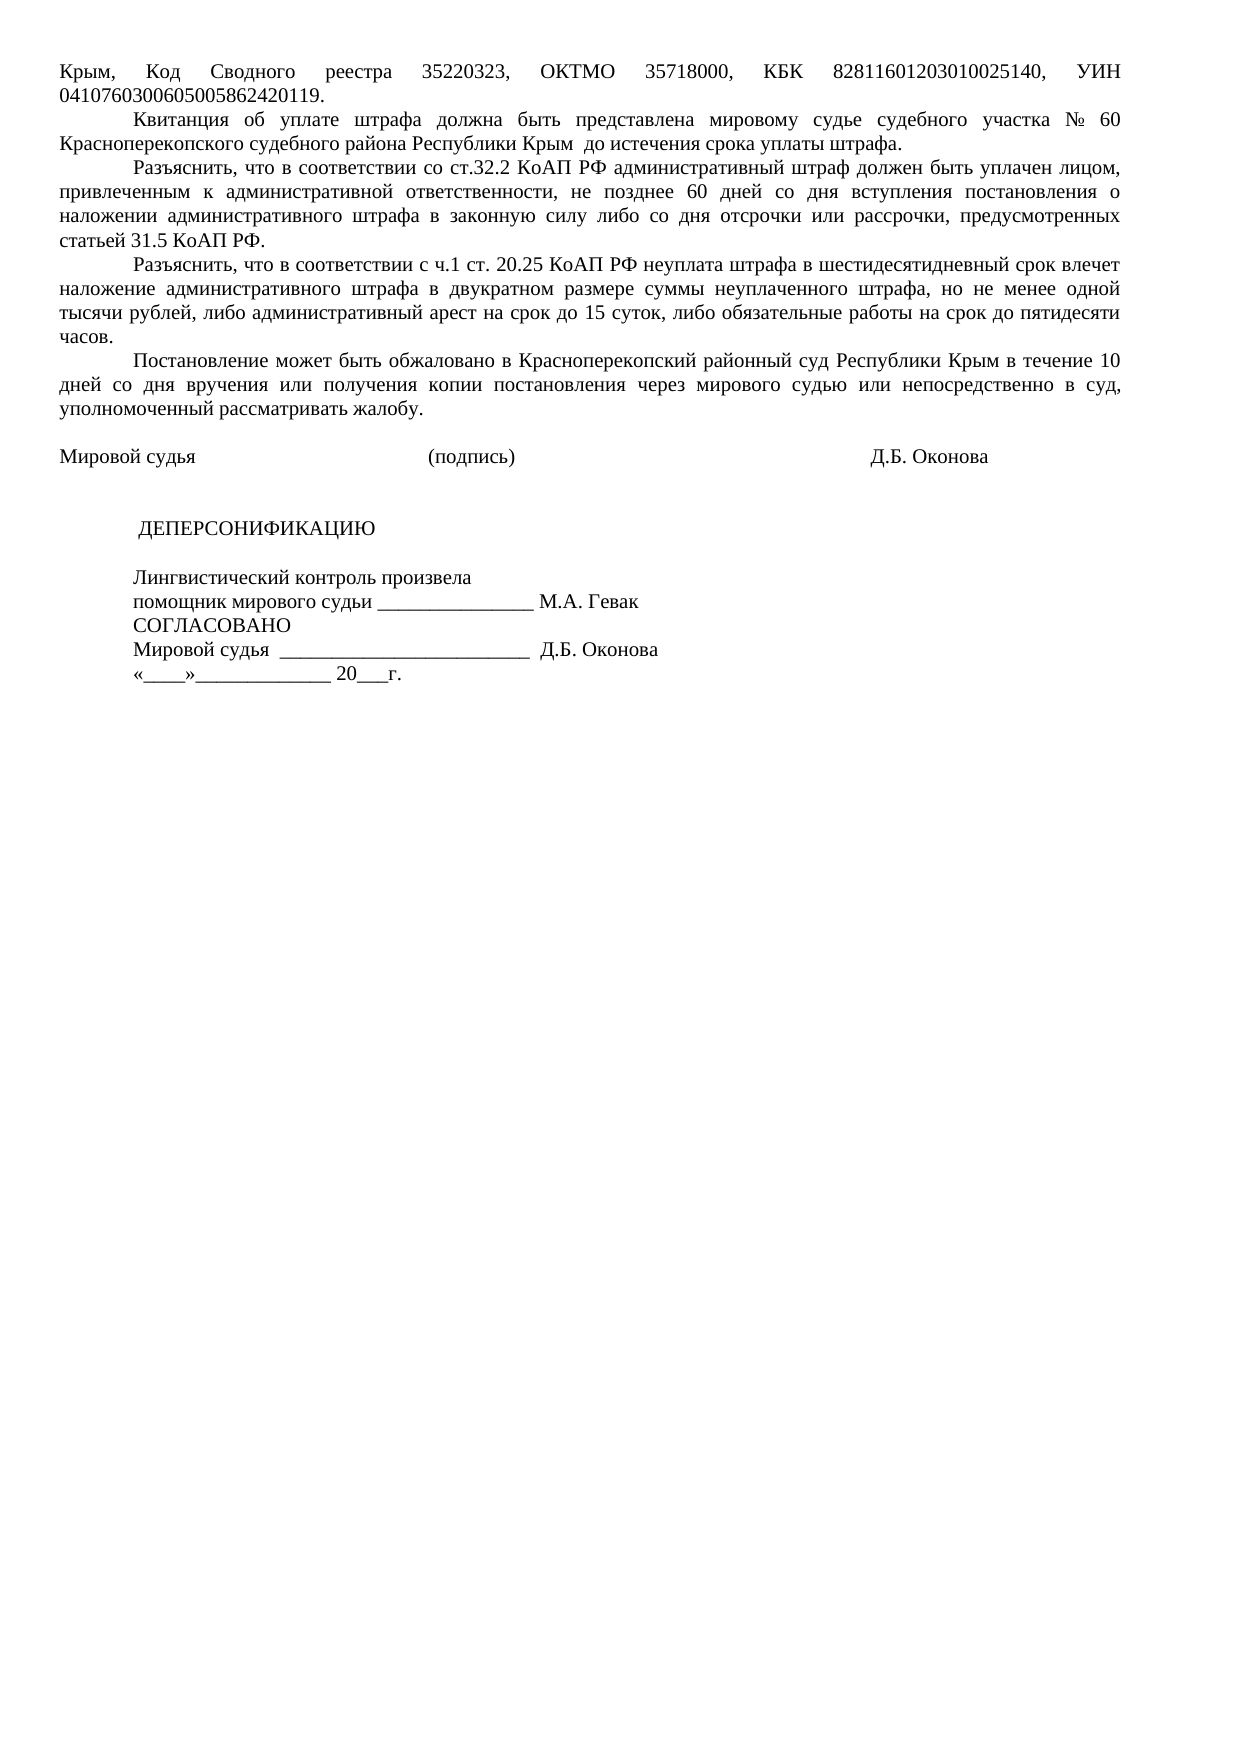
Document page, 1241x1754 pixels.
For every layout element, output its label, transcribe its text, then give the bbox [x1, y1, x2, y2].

text СОГЛАСОВАНО [59, 613, 1122, 637]
text «____»_____________ 20___г. [59, 661, 1122, 685]
text Постановление может быть обжаловано в Красноперекопский районный суд Республики Крым в течение 10 дней со дня вручения или получения копии постановления через мирового судью или непосредственно в суд, уполномоченный рассматривать жалобу. [59, 348, 1122, 420]
text помощник мирового судьи _______________ М.А. Гевак [59, 589, 1122, 613]
text Квитанция об уплате штрафа должна быть представлена мировому судье судебного участка № 60 Красноперекопского судебного района Республики Крым до истечения срока уплаты штрафа. [59, 107, 1122, 155]
text Разъяснить, что в соответствии с ч.1 ст. 20.25 КоАП РФ неуплата штрафа в шестидесятидневный срок влечет наложение административного штрафа в двукратном размере суммы неуплаченного штрафа, но не менее одной тысячи рублей, либо административный арест на срок до 15 суток, либо обязательные работы на срок до пятидесяти часов. [59, 252, 1122, 348]
text Разъяснить, что в соответствии со ст.32.2 КоАП РФ административный штраф должен быть уплачен лицом, привлеченным к административной ответственности, не позднее 60 дней со дня вступления постановления о наложении административного штрафа в законную силу либо со дня отсрочки или рассрочки, предусмотренных статьей 31.5 КоАП РФ. [59, 155, 1122, 252]
text Лингвистический контроль произвела [59, 565, 1122, 589]
text ДЕПЕРСОНИФИКАЦИЮ [59, 516, 1122, 540]
text Мировой судья (подпись) Д.Б. Оконова [59, 444, 1122, 468]
text Мировой судья ________________________ Д.Б. Оконова [59, 637, 1122, 661]
